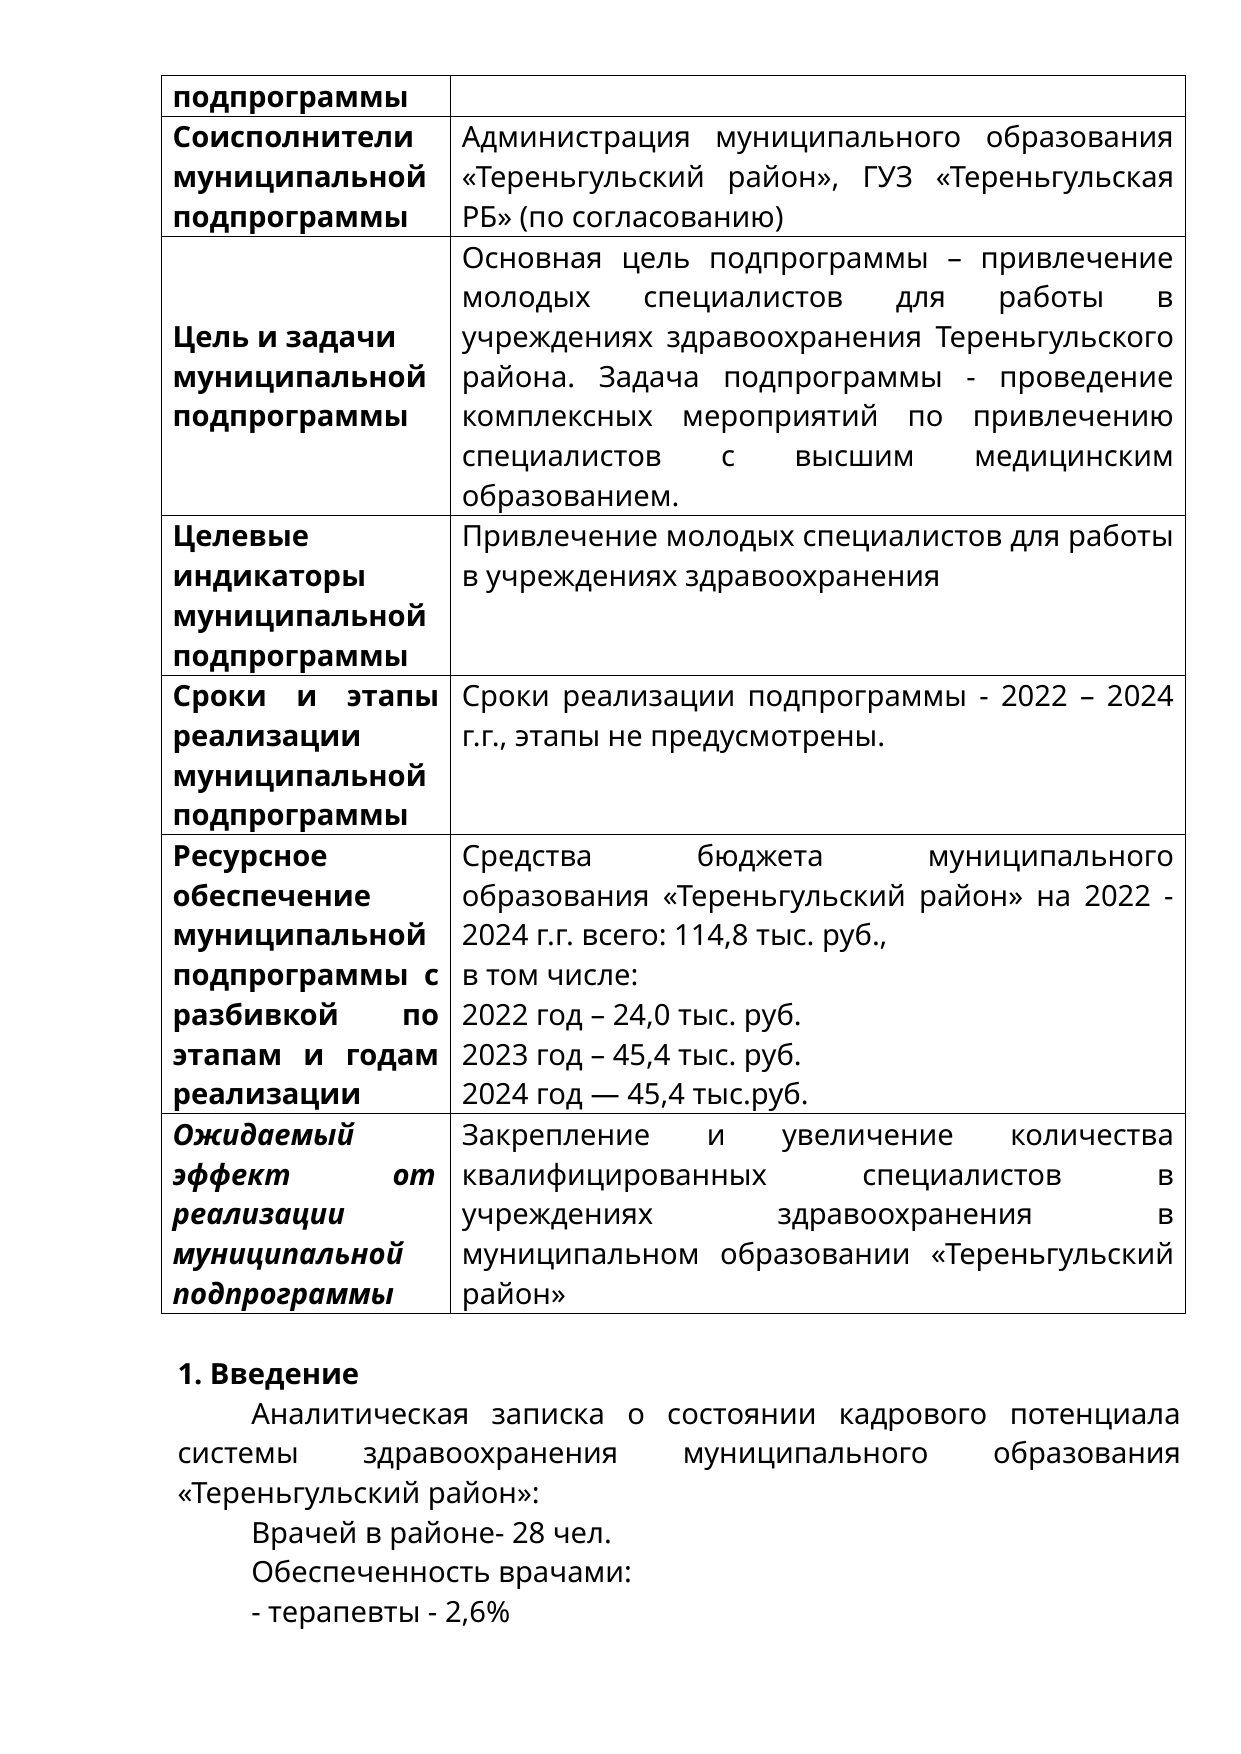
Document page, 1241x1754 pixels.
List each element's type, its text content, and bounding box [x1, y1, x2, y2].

table_cell Сроки и этапы реализации муниципальной подпрограммы [162, 676, 450, 834]
table_cell Соисполнители муниципальной подпрограммы [162, 117, 450, 236]
table_cell Средства бюджета муниципального образования «Тереньгульский район» на 2022 - 2024 г.г. всего: 114,8 тыс. руб., в том числе: 2022 год – 24,0 тыс. руб. 2023 год – 45,4 тыс. руб. 2024 год — 45,4 тыс.руб. [451, 835, 1185, 1113]
text Аналитическая записка о состоянии кадрового потенциала системы здравоохранения муниципального образования «Тереньгульский район»: [177, 1393, 1181, 1512]
table_cell Сроки реализации подпрограммы - 2022 – 2024 г.г., этапы не предусмотрены. [451, 676, 1185, 834]
table_cell Администрация муниципального образования «Тереньгульский район», ГУЗ «Тереньгульская РБ» (по согласованию) [451, 117, 1185, 236]
table_cell Цель и задачи муниципальной подпрограммы [162, 237, 450, 515]
table_cell Закрепление и увеличение количества квалифицированных специалистов в учреждениях здравоохранения в муниципальном образовании «Тереньгульский район» [451, 1114, 1185, 1313]
table_cell Привлечение молодых специалистов для работы в учреждениях здравоохранения [451, 516, 1185, 674]
table_cell Целевые индикаторы муниципальной подпрограммы [162, 516, 450, 674]
table_cell Основная цель подпрограммы – привлечение молодых специалистов для работы в учреждениях здравоохранения Тереньгульского района. Задача подпрограммы - проведение комплексных мероприятий по привлечению специалистов с высшим медицинским образованием. [451, 237, 1185, 515]
text Врачей в районе- 28 чел. [177, 1512, 1181, 1552]
table_cell Ожидаемый эффект от реализации муниципальной подпрограммы [162, 1114, 450, 1313]
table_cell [162, 76, 450, 116]
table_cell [451, 76, 1185, 116]
text Обеспеченность врачами: [177, 1552, 1181, 1591]
text - терапевты - 2,6% [177, 1591, 1181, 1631]
text 1. Введение [177, 1353, 1181, 1393]
table_cell Ресурсное обеспечение муниципальной подпрограммы с разбивкой по этапам и годам реализации [162, 835, 450, 1113]
